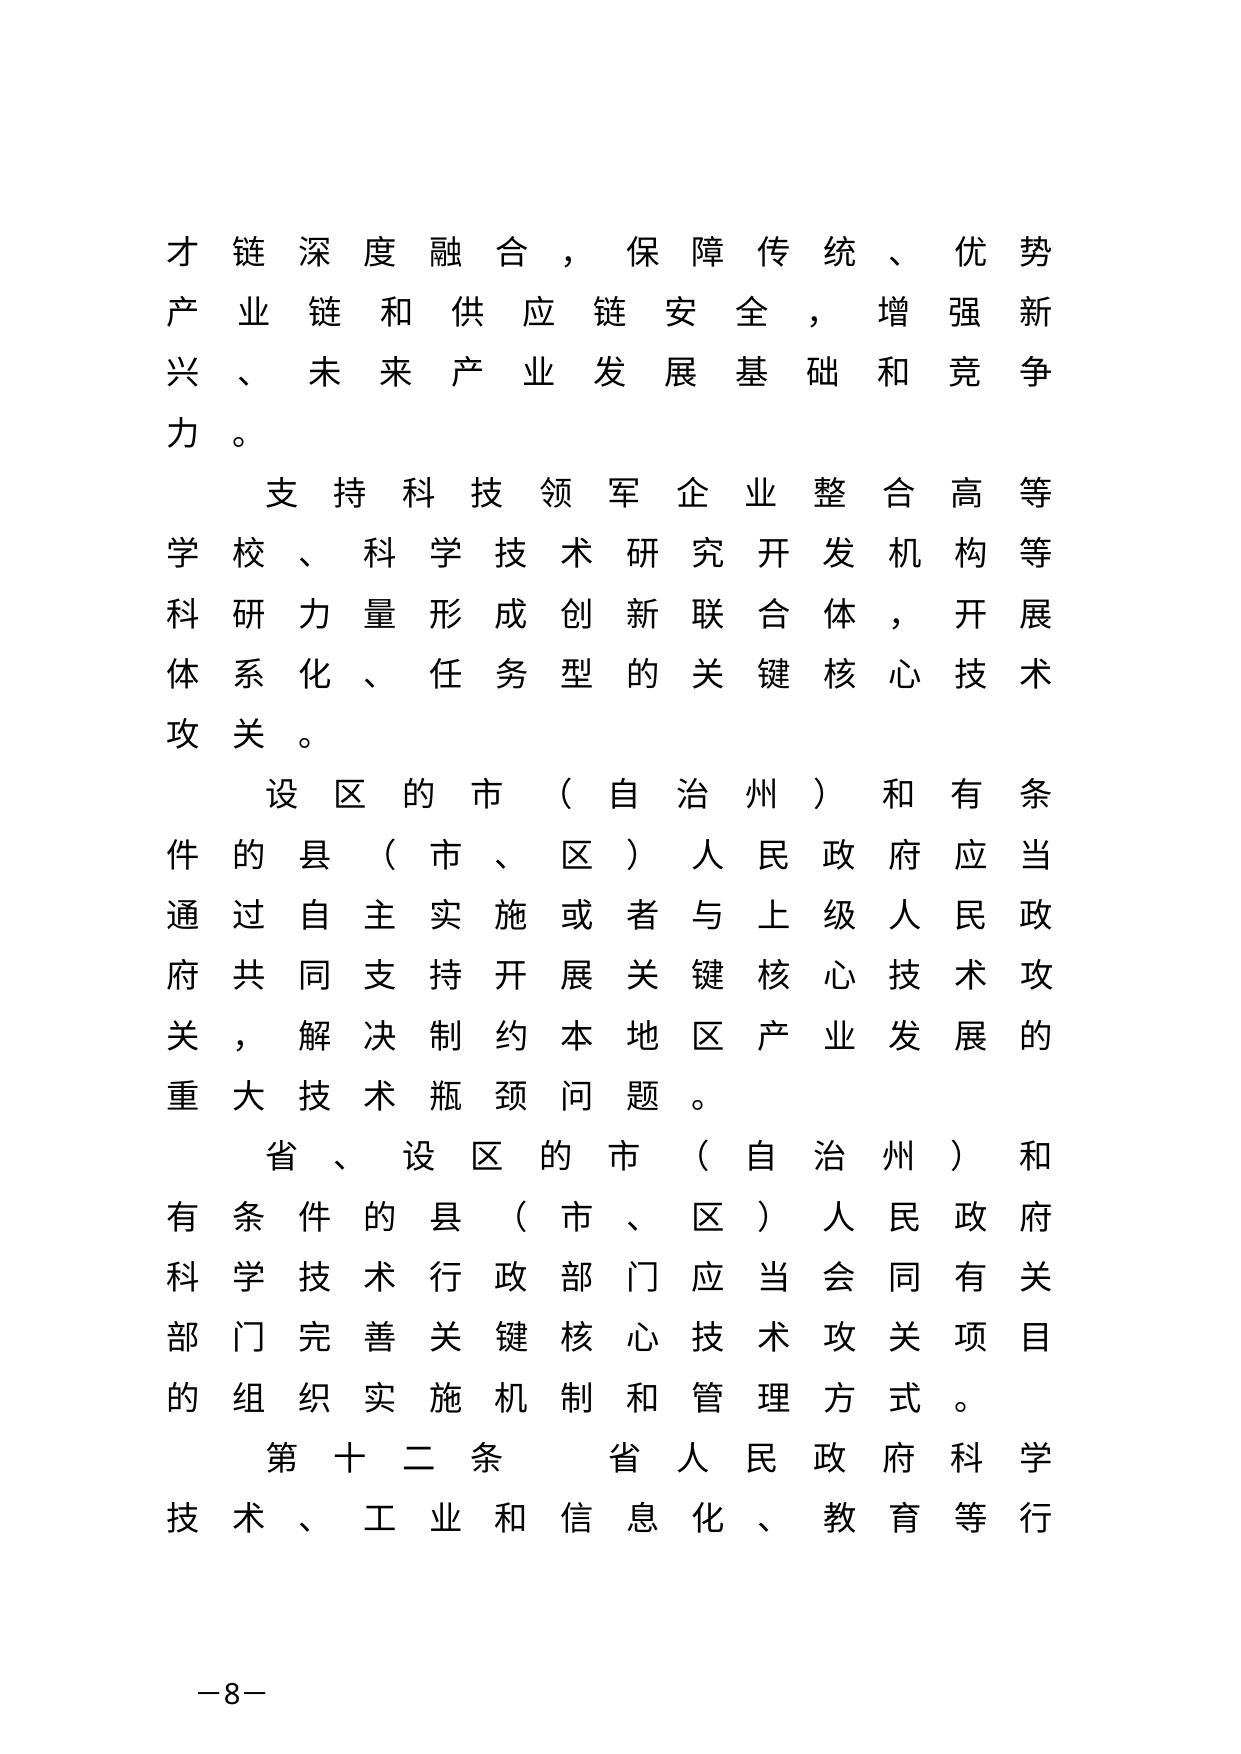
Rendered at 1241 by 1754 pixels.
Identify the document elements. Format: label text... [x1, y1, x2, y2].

text 支持科技领军企业整合高等学校、科学技术研究开发机构等科研力量形成创新联合体，开展体系化、任务型的关键核心技术攻关。 [167, 461, 1085, 762]
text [167, 1426, 1085, 1546]
text 设区的市（自治州）和有条件的县（市、区）人民政府应当通过自主实施或者与上级人民政府共同支持开展关键核心技术攻关，解决制约本地区产业发展的重大技术瓶颈问题。 [167, 762, 1085, 1124]
text 省、设区的市（自治州）和有条件的县（市、区）人民政府科学技术行政部门应当会同有关部门完善关键核心技术攻关项目的组织实施机制和管理方式。 [167, 1124, 1085, 1426]
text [167, 219, 1085, 461]
